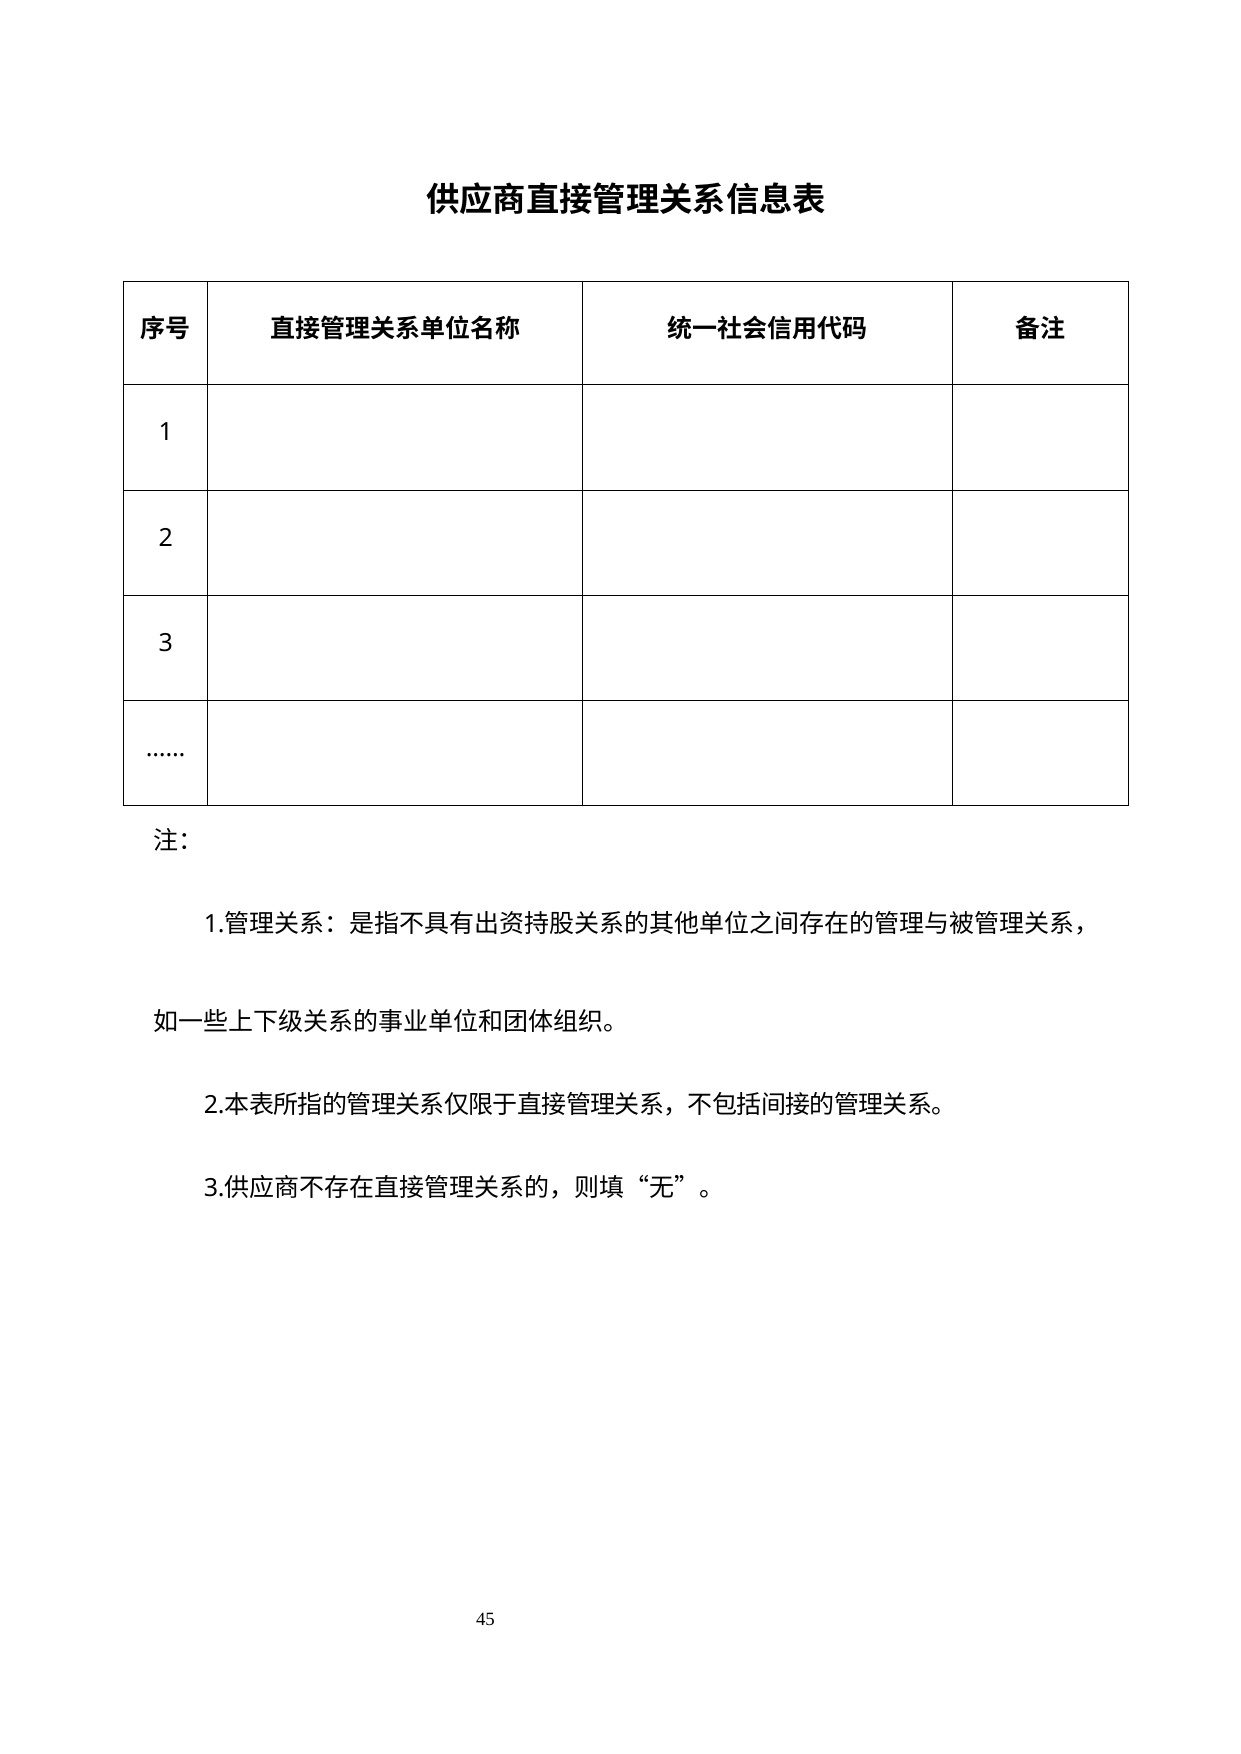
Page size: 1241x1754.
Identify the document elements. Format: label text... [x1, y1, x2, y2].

table_header 序号 [124, 282, 207, 384]
table_cell [953, 385, 1128, 489]
table_cell 1 [124, 385, 207, 489]
table_cell [583, 491, 952, 595]
table_cell …… [124, 701, 207, 805]
table_header 备注 [953, 282, 1128, 384]
table_cell [953, 491, 1128, 595]
table_cell 3 [124, 596, 207, 700]
table_cell [583, 701, 952, 805]
table_cell [208, 385, 582, 489]
table_cell [953, 596, 1128, 700]
text 3.供应商不存在直接管理关系的，则填“无”。 [153, 1153, 1098, 1218]
table_cell [208, 491, 582, 595]
table_cell [208, 701, 582, 805]
text 1.管理关系：是指不具有出资持股关系的其他单位之间存在的管理与被管理关系，如一些上下级关系的事业单位和团体组织。 [153, 889, 1098, 1052]
text 2.本表所指的管理关系仅限于直接管理关系，不包括间接的管理关系。 [153, 1070, 1098, 1135]
table_cell [583, 385, 952, 489]
table_cell 2 [124, 491, 207, 595]
table_cell [583, 596, 952, 700]
table_cell [208, 596, 582, 700]
text 注： [153, 806, 1098, 871]
table_header 统一社会信用代码 [583, 282, 952, 384]
table_header 直接管理关系单位名称 [208, 282, 582, 384]
table_cell [953, 701, 1128, 805]
text 供应商直接管理关系信息表 [153, 164, 1098, 229]
